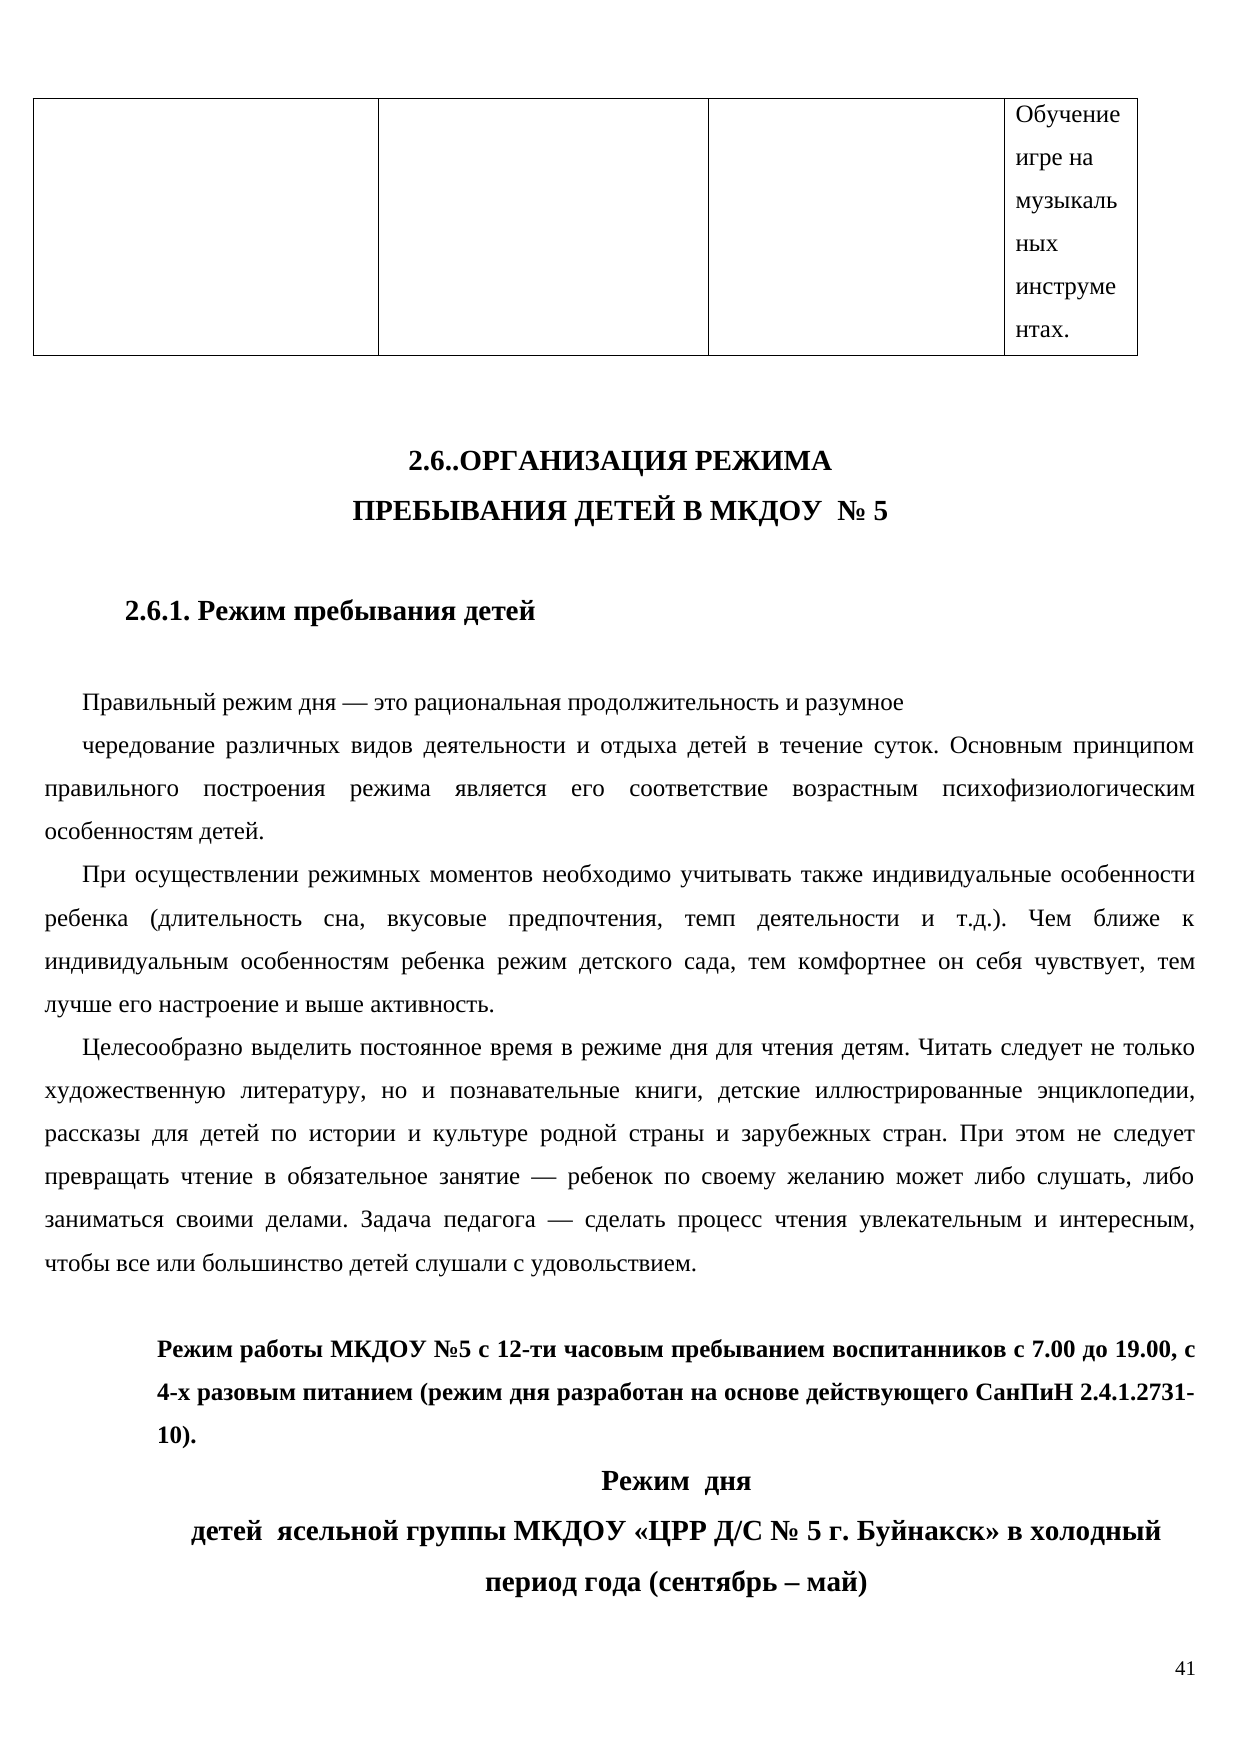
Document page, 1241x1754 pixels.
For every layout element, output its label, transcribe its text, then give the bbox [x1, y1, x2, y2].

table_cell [1005, 99, 1137, 355]
text Правильный режим дня — это рациональная продолжительность и разумное [44, 687, 1196, 716]
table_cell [34, 99, 378, 355]
text 2.6..ОРГАНИЗАЦИЯ РЕЖИМА [44, 443, 1196, 476]
text детей ясельной группы МКДОУ «ЦРР Д/С № 5 г. Буйнакск» в холодный период года (сентябрь – май) [157, 1513, 1196, 1597]
text Целесообразно выделить постоянное время в режиме дня для чтения детям. Читать следует не только художественную литературу, но и познавательные книги, детские иллюстрированные энциклопедии, рассказы для детей по истории и культуре родной страны и зарубежных стран. При этом не следует превращать чтение в обязательное занятие — ребенок по своему желанию может либо слушать, либо заниматься своими делами. Задача педагога — сделать процесс чтения увлекательным и интересным, чтобы все или большинство детей слушали с удовольствием. [44, 1032, 1196, 1276]
text При осуществлении режимных моментов необходимо учитывать также индивидуальные особенности ребенка (длительность сна, вкусовые предпочтения, темп деятельности и т.д.). Чем ближе к индивидуальным особенностям ребенка режим детского сада, тем комфортнее он себя чувствует, тем лучше его настроение и выше активность. [44, 859, 1196, 1018]
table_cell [709, 99, 1004, 355]
text чередование различных видов деятельности и отдыха детей в течение суток. Основным принципом правильного построения режима является его соответствие возрастным психофизиологическим особенностям детей. [44, 730, 1196, 845]
text ПРЕБЫВАНИЯ ДЕТЕЙ В МКДОУ № 5 [44, 493, 1196, 526]
text 2.6.1. Режим пребывания детей [44, 593, 1196, 627]
list Режим работы МКДОУ №5 с 12-ти часовым пребыванием воспитанников с 7.00 до 19.00, с 4-х разовым питанием (режим дня разработан на основе действующего СанПиН 2.4.1.2731-10). [157, 1334, 1196, 1449]
text Режим дня [157, 1463, 1196, 1497]
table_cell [379, 99, 708, 355]
